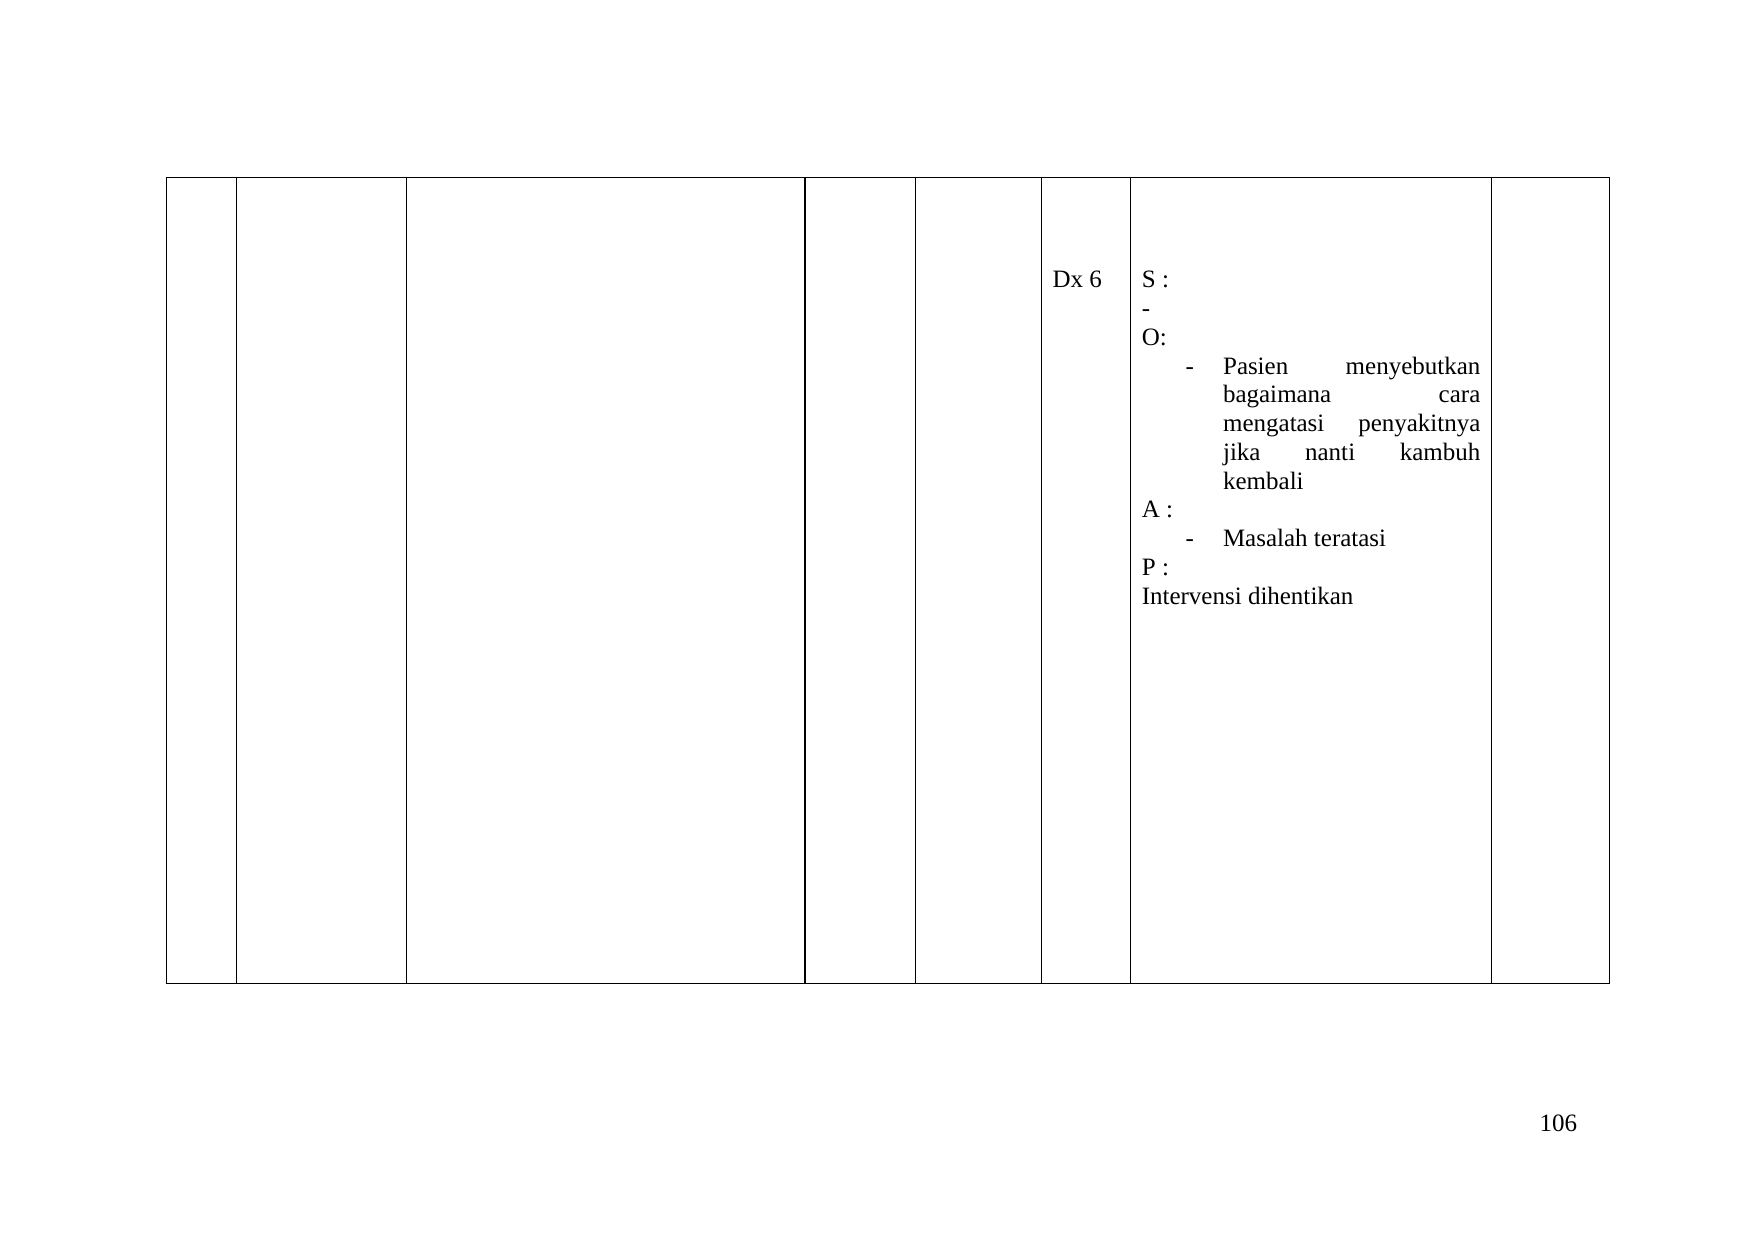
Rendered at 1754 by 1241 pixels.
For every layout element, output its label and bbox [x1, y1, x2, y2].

table_cell [1042, 178, 1130, 983]
table_cell [806, 178, 915, 983]
table_cell [407, 178, 804, 983]
table_cell [1131, 178, 1491, 983]
table_cell [167, 178, 236, 983]
table_cell [237, 178, 406, 983]
table_cell [1492, 178, 1609, 983]
table_cell [916, 178, 1041, 983]
